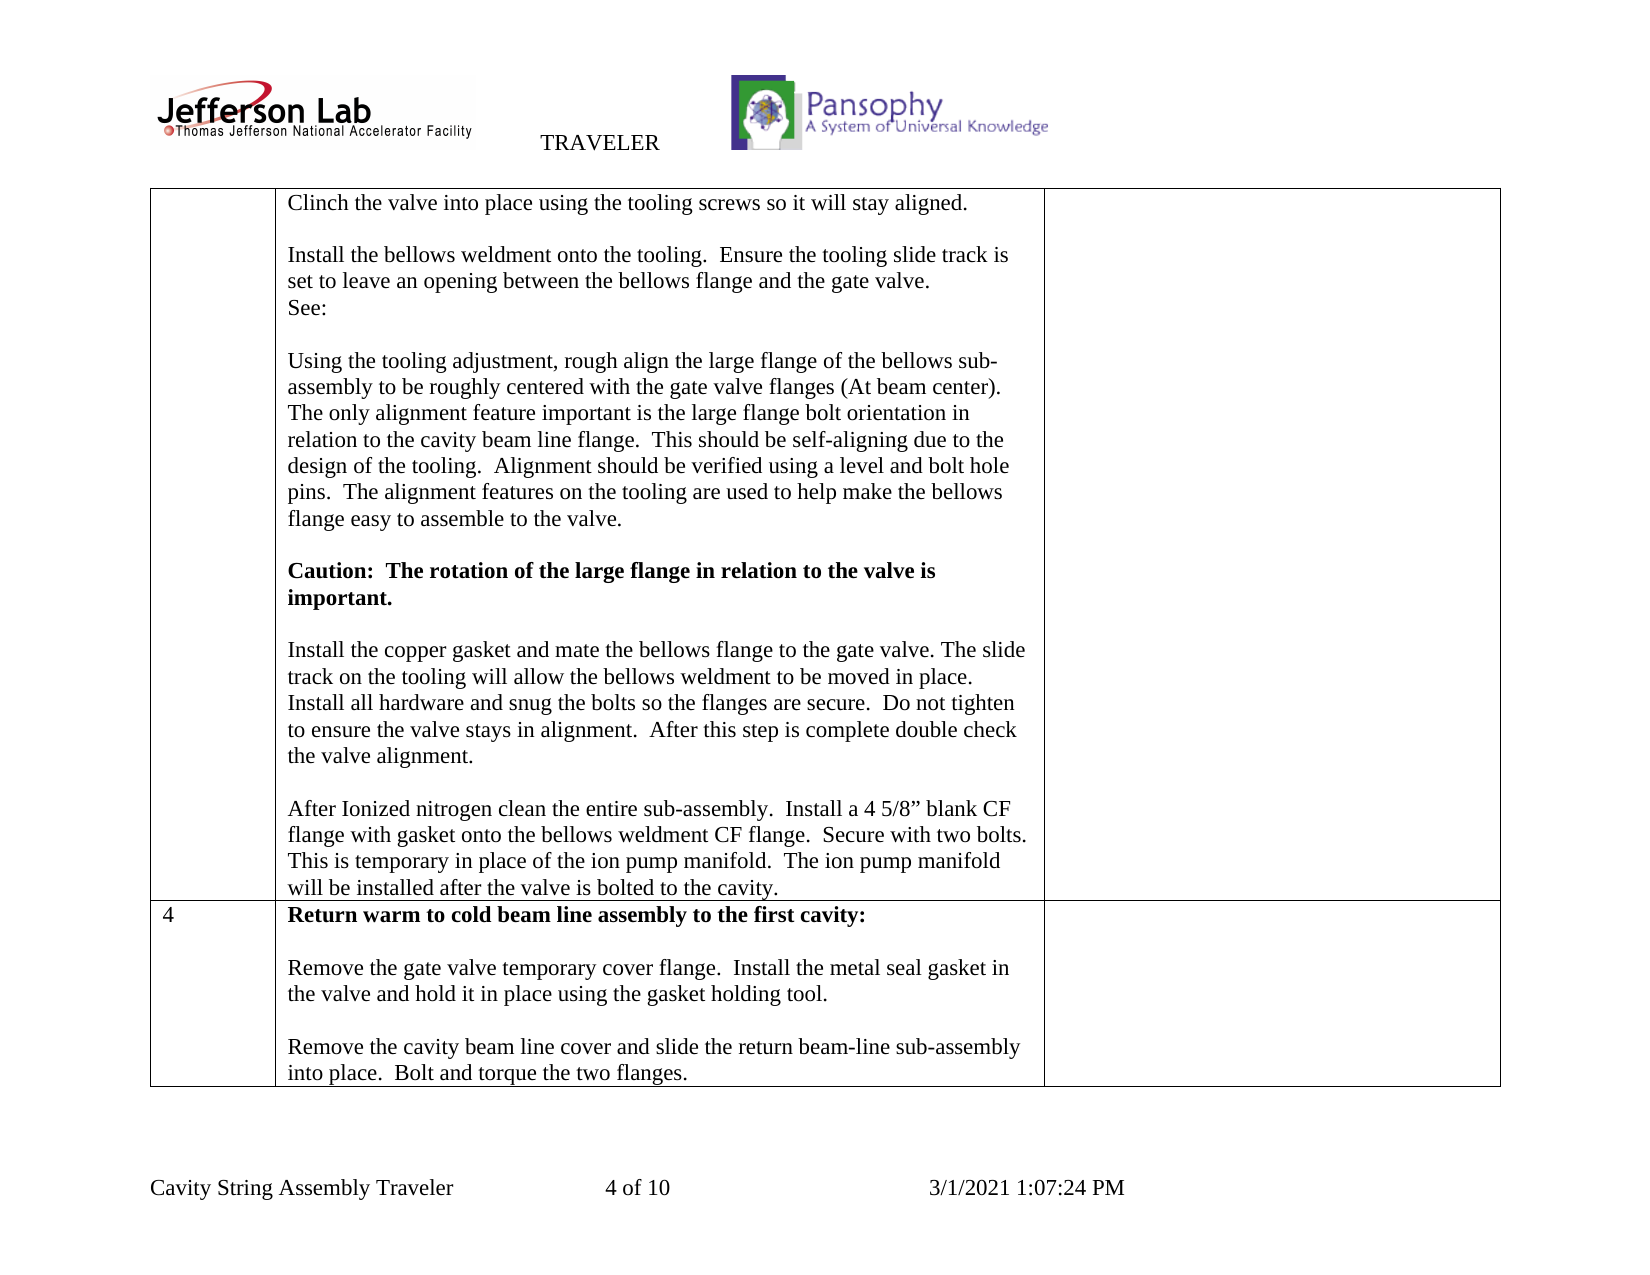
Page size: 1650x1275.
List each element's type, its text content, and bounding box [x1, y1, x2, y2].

picture [150, 75, 477, 150]
table_cell [1045, 901, 1500, 1086]
table_cell [1045, 189, 1500, 900]
table_cell 4 [151, 901, 275, 1086]
table_cell 3 [151, 189, 275, 900]
picture [731, 75, 1050, 150]
